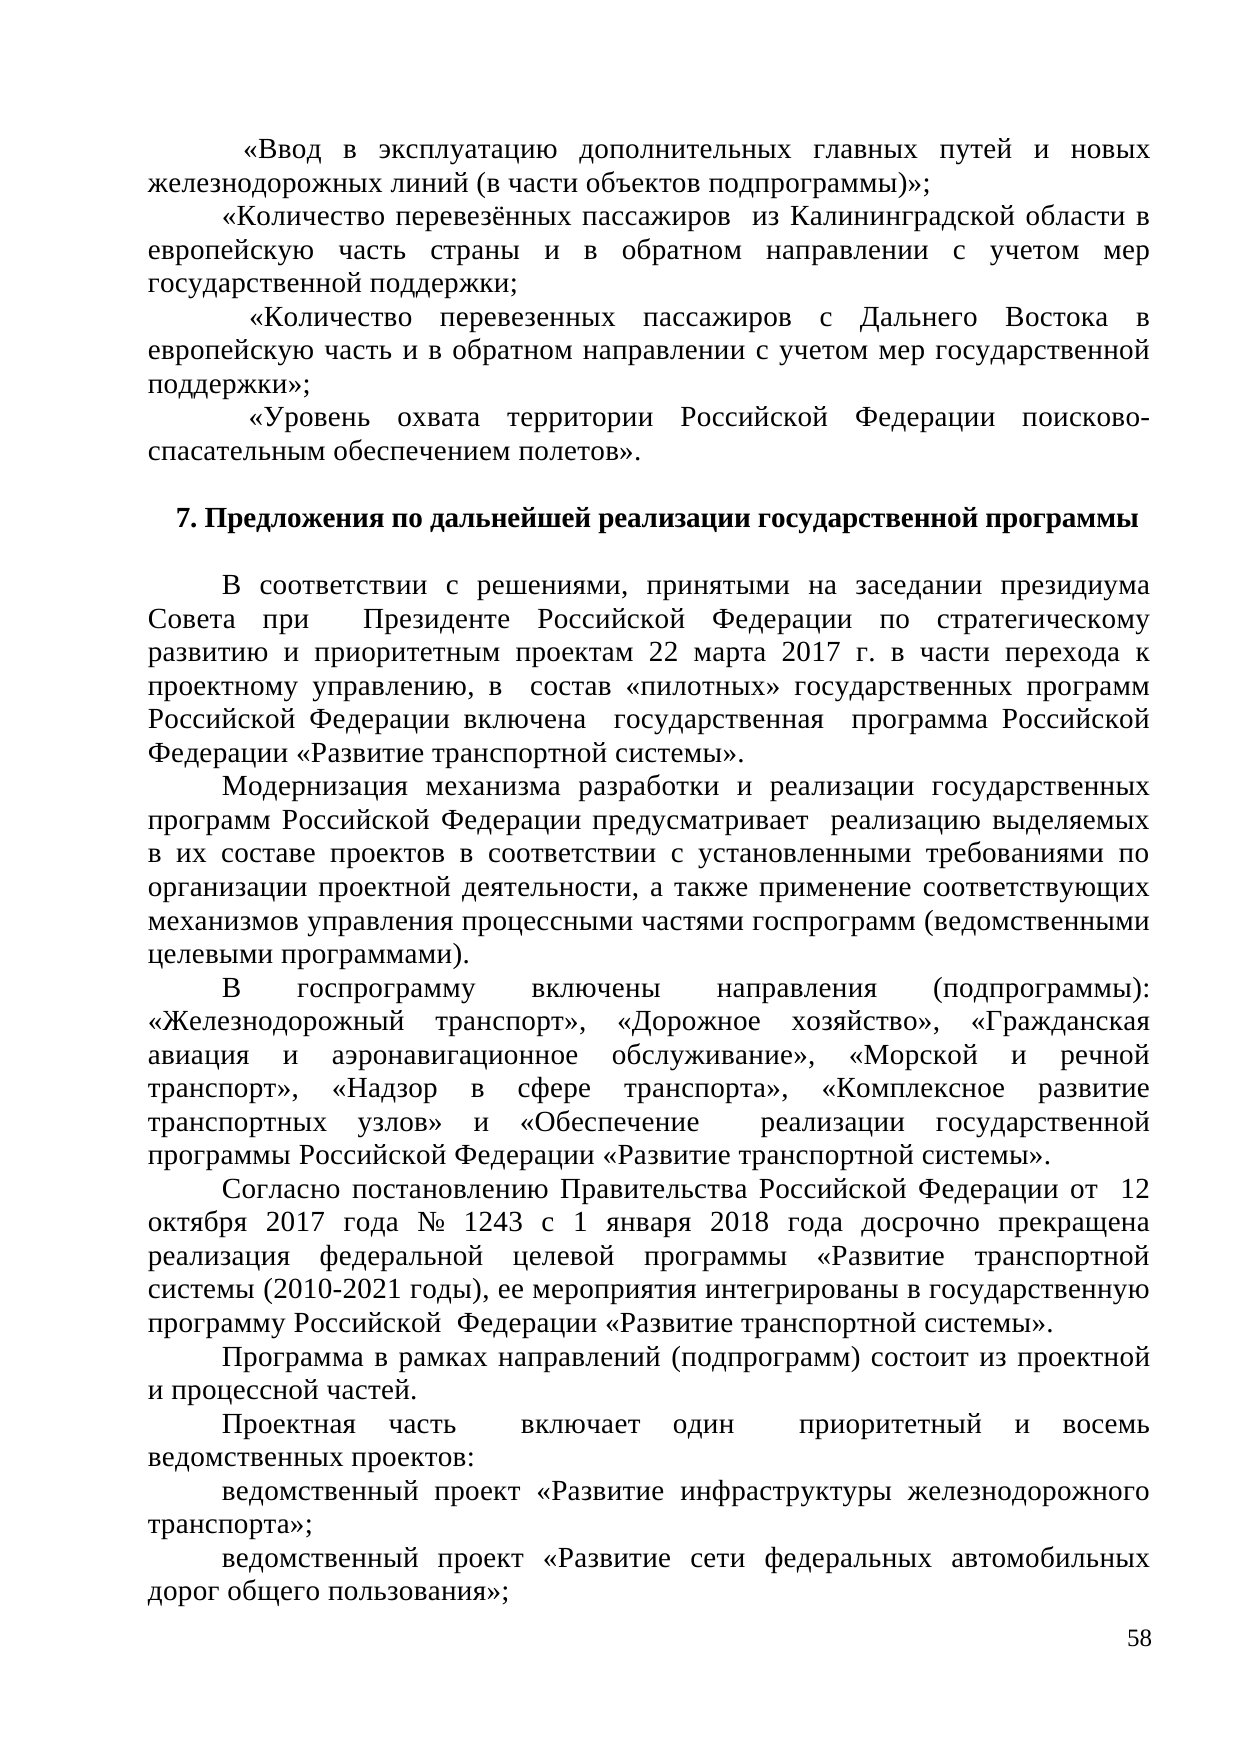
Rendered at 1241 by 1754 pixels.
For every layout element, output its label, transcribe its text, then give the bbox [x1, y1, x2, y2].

text «Ввод в эксплуатацию дополнительных главных путей и новых железнодорожных линий (в части объектов подпрограммы)»; [148, 131, 1152, 198]
text Программа в рамках направлений (подпрограмм) состоит из проектной и процессной частей. [148, 1339, 1152, 1406]
text В соответствии с решениями, принятыми на заседании президиума Совета при Президенте Российской Федерации по стратегическому развитию и приоритетным проектам 22 марта 2017 г. в части перехода к проектному управлению, в состав «пилотных» государственных программ Российской Федерации включена государственная программа Российской Федерации «Развитие транспортной системы». [148, 567, 1152, 768]
text «Количество перевезенных пассажиров с Дальнего Востока в европейскую часть и в обратном направлении с учетом мер государственной поддержки»; [148, 299, 1152, 399]
text «Количество перевезённых пассажиров из Калининградской области в европейскую часть страны и в обратном направлении с учетом мер государственной поддержки; [148, 198, 1152, 299]
text Модернизация механизма разработки и реализации государственных программ Российской Федерации предусматривает реализацию выделяемых в их составе проектов в соответствии с установленными требованиями по организации проектной деятельности, а также применение соответствующих механизмов управления процессными частями госпрограмм (ведомственными целевыми программами). [148, 768, 1152, 970]
text ведомственный проект «Развитие сети федеральных автомобильных дорог общего пользования»; [148, 1540, 1152, 1607]
text Проектная часть включает один приоритетный и восемь ведомственных проектов: [148, 1406, 1152, 1473]
text «Уровень охвата территории Российской Федерации поисково-спасательным обеспечением полетов». [148, 399, 1152, 467]
text В госпрограмму включены направления (подпрограммы): «Железнодорожный транспорт», «Дорожное хозяйство», «Гражданская авиация и аэронавигационное обслуживание», «Морской и речной транспорт», «Надзор в сфере транспорта», «Комплексное развитие транспортных узлов» и «Обеспечение реализации государственной программы Российской Федерации «Развитие транспортной системы». [148, 970, 1152, 1171]
text 7. Предложения по дальнейшей реализации государственной программы [148, 500, 1152, 534]
text ведомственный проект «Развитие инфраструктуры железнодорожного транспорта»; [148, 1473, 1152, 1540]
text Согласно постановлению Правительства Российской Федерации от 12 октября 2017 года № 1243 с 1 января 2018 года досрочно прекращена реализация федеральной целевой программы «Развитие транспортной системы (2010-2021 годы), ее мероприятия интегрированы в государственную программу Российской Федерации «Развитие транспортной системы». [148, 1171, 1152, 1339]
